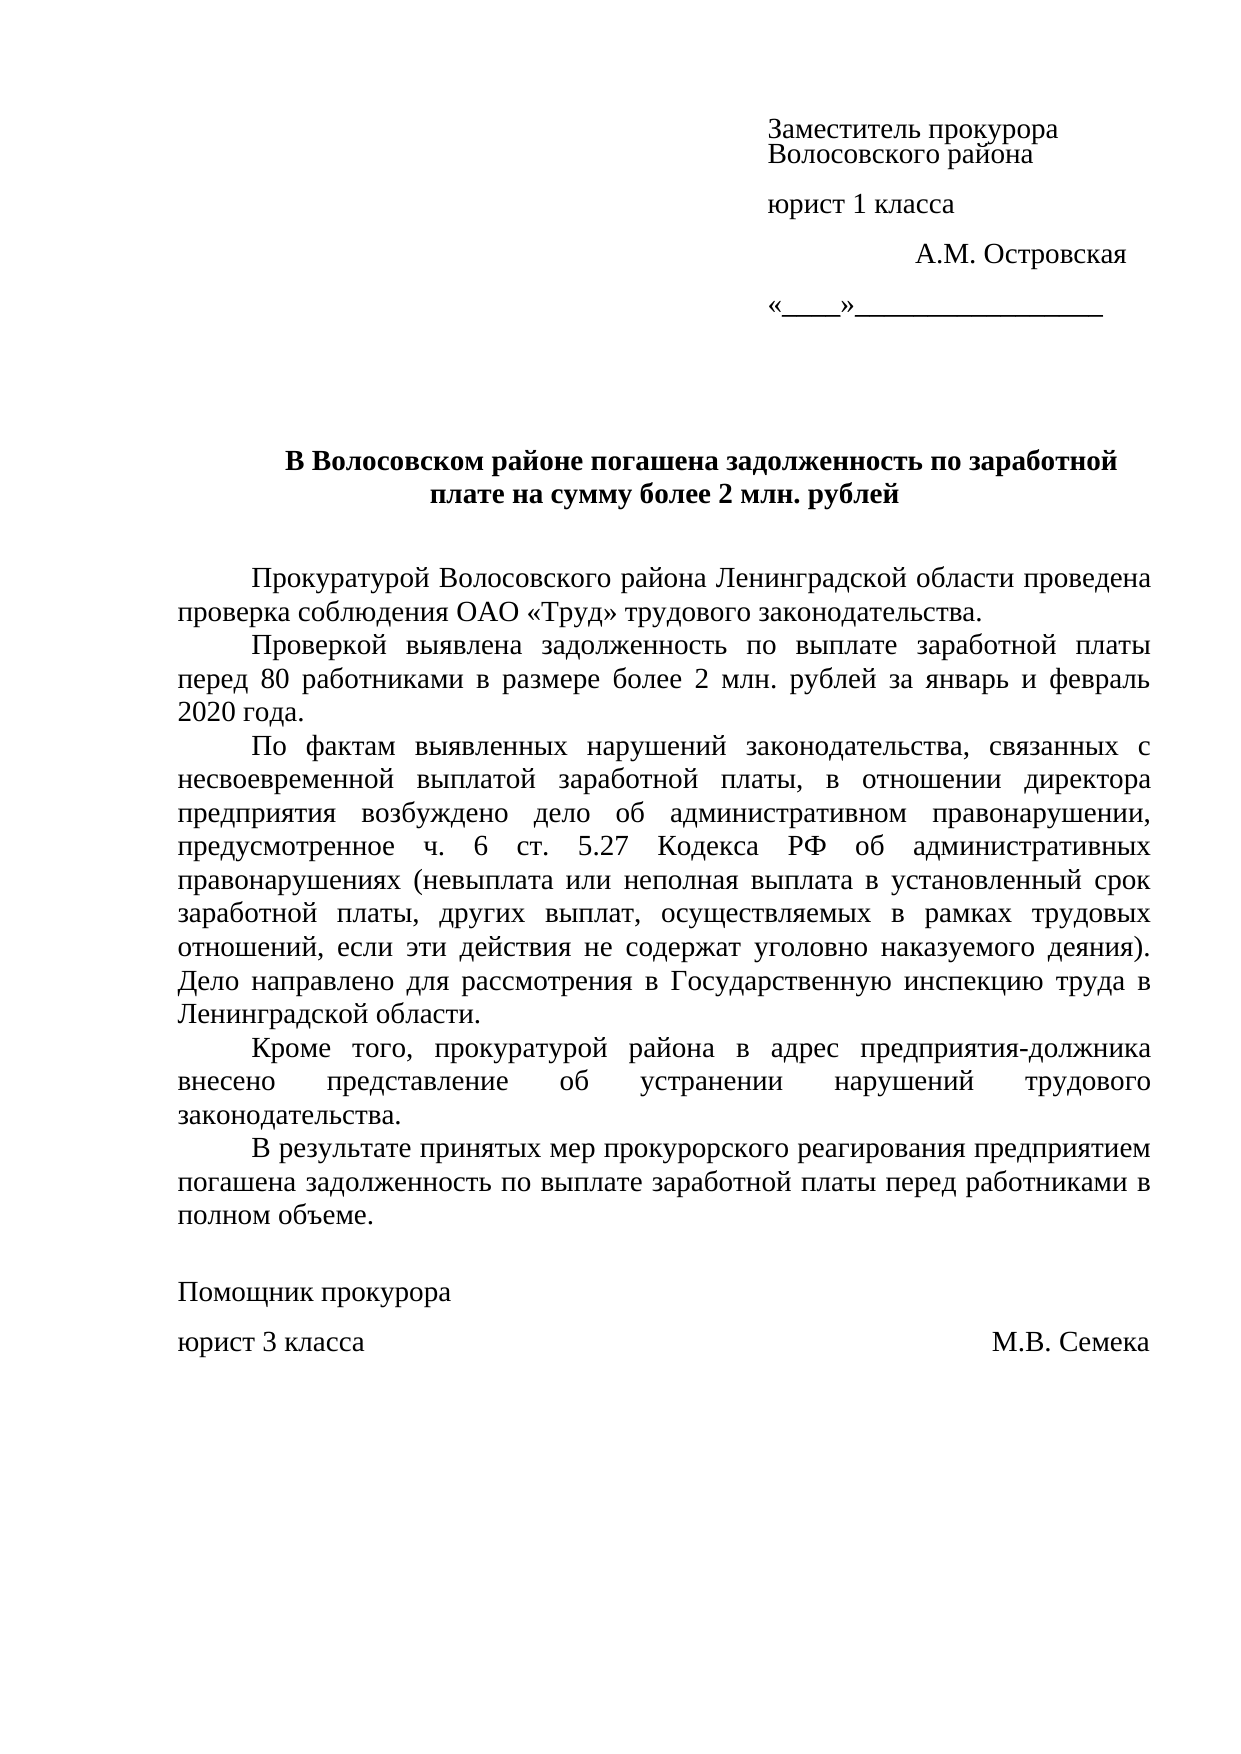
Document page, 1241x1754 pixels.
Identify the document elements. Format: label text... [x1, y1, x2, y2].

text Проверкой выявлена задолженность по выплате заработной платы перед 80 работниками в размере более 2 млн. рублей за январь и февраль 2020 года. [177, 627, 1152, 728]
text В Волосовском районе погашена задолженность по заработной плате на сумму более 2 млн. рублей [177, 443, 1152, 510]
text юрист 1 класса [693, 193, 1152, 218]
text Помощник прокурора [177, 1281, 1152, 1306]
text Волосовского района [693, 143, 1152, 168]
text В результате принятых мер прокурорского реагирования предприятием погашена задолженность по выплате заработной платы перед работниками в полном объеме. [177, 1130, 1152, 1231]
text По фактам выявленных нарушений законодательства, связанных с несвоевременной выплатой заработной платы, в отношении директора предприятия возбуждено дело об административном правонарушении, предусмотренное ч. 6 ст. 5.27 Кодекса РФ об административных правонарушениях (невыплата или неполная выплата в установленный срок заработной платы, других выплат, осуществляемых в рамках трудовых отношений, если эти действия не содержат уголовно наказуемого деяния). Дело направлено для рассмотрения в Государственную инспекцию труда в Ленинградской области. [177, 728, 1152, 1030]
text А.М. Островская [915, 243, 1152, 268]
text Заместитель прокурора [693, 118, 1152, 143]
text Кроме того, прокуратурой района в адрес предприятия-должника внесено представление об устранении нарушений трудового законодательства. [177, 1030, 1152, 1130]
text юрист 3 класса М.В. Семека [177, 1331, 1152, 1356]
text «____»_________________ [693, 293, 1152, 318]
text Прокуратурой Волосовского района Ленинградской области проведена проверка соблюдения ОАО «Труд» трудового законодательства. [177, 560, 1152, 627]
